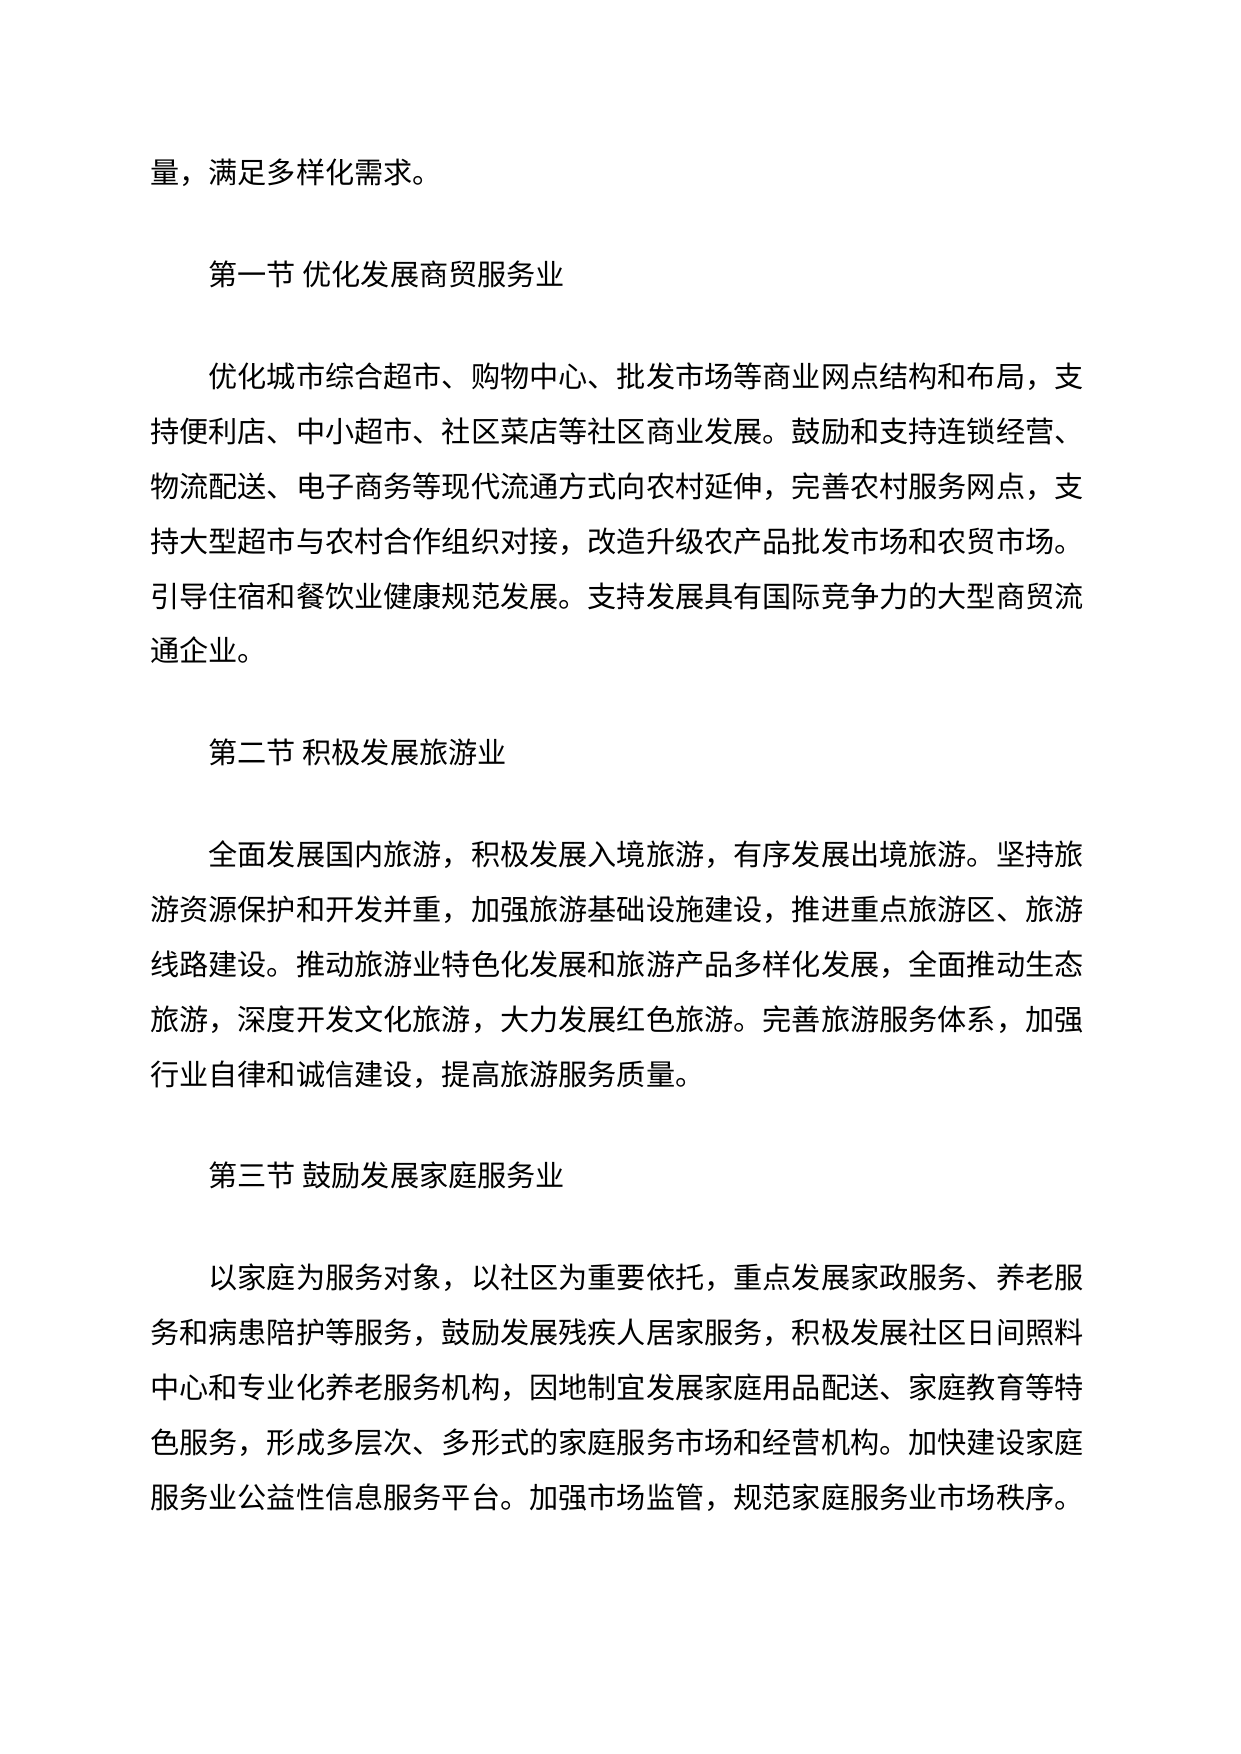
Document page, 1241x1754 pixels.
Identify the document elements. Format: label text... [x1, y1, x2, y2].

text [150, 150, 1090, 192]
text 以家庭为服务对象，以社区为重要依托，重点发展家政服务、养老服务和病患陪护等服务，鼓励发展残疾人居家服务，积极发展社区日间照料中心和专业化养老服务机构，因地制宜发展家庭用品配送、家庭教育等特色服务，形成多层次、多形式的家庭服务市场和经营机构。加快建设家庭服务业公益性信息服务平台。加强市场监管，规范家庭服务业市场秩序。 [150, 1255, 1090, 1517]
text 第一节 优化发展商贸服务业 [150, 252, 1090, 294]
text 优化城市综合超市、购物中心、批发市场等商业网点结构和布局，支持便利店、中小超市、社区菜店等社区商业发展。鼓励和支持连锁经营、物流配送、电子商务等现代流通方式向农村延伸，完善农村服务网点，支持大型超市与农村合作组织对接，改造升级农产品批发市场和农贸市场。引导住宿和餐饮业健康规范发展。支持发展具有国际竞争力的大型商贸流通企业。 [150, 353, 1090, 670]
text 全面发展国内旅游，积极发展入境旅游，有序发展出境旅游。坚持旅游资源保护和开发并重，加强旅游基础设施建设，推进重点旅游区、旅游线路建设。推动旅游业特色化发展和旅游产品多样化发展，全面推动生态旅游，深度开发文化旅游，大力发展红色旅游。完善旅游服务体系，加强行业自律和诚信建设，提高旅游服务质量。 [150, 832, 1090, 1093]
text 第三节 鼓励发展家庭服务业 [150, 1153, 1090, 1195]
text 第二节 积极发展旅游业 [150, 730, 1090, 772]
